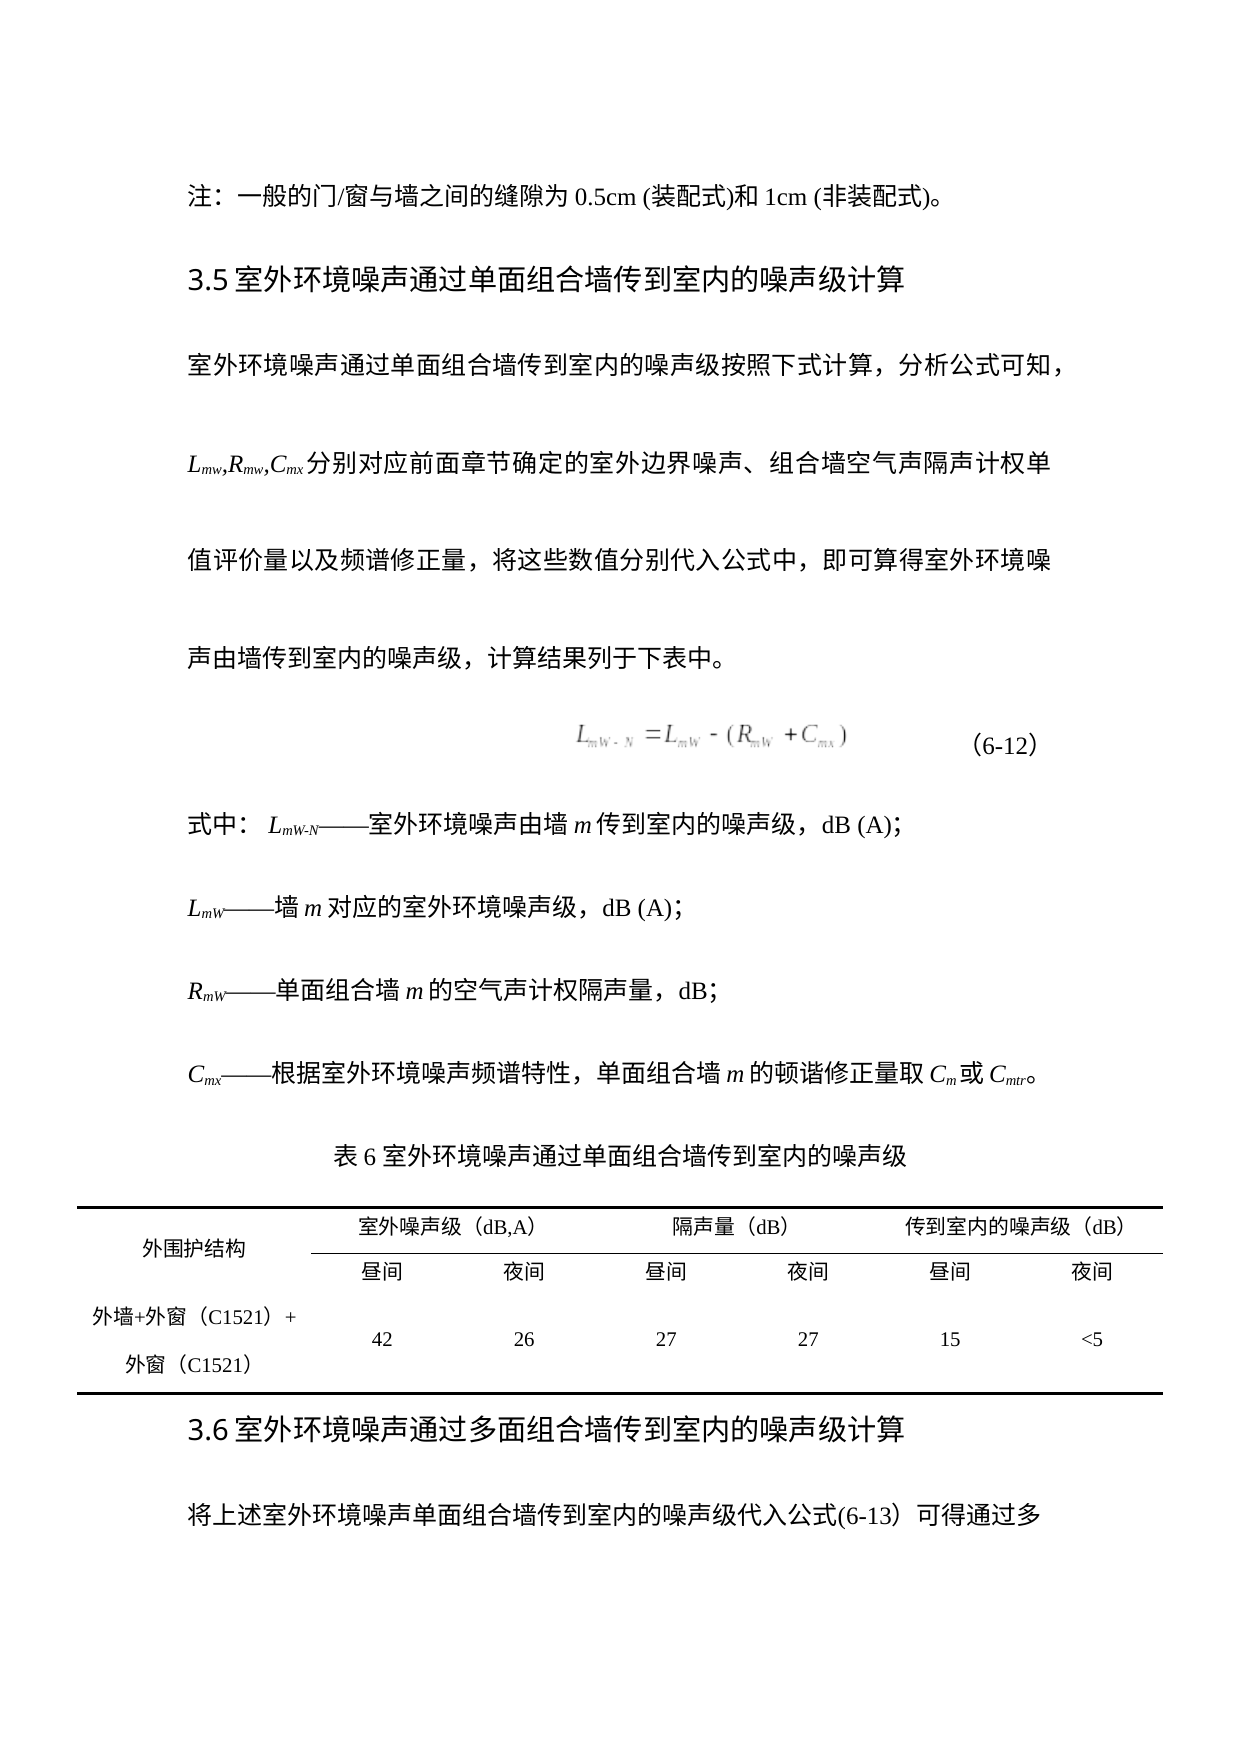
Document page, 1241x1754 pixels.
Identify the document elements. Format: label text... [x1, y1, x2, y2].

text 式中： LmW-N——室外环境噪声由墙m传到室内的噪声级，dB (A)； [187, 790, 1053, 855]
table_header 传到室内的噪声级（dB） [879, 1209, 1163, 1253]
table_cell 昼间 [595, 1254, 737, 1299]
table_cell <5 [1021, 1299, 1163, 1392]
table_header 隔声量（dB） [595, 1209, 879, 1253]
text 表6 室外环境噪声通过单面组合墙传到室内的噪声级 [187, 1122, 1053, 1187]
table_cell 夜间 [453, 1254, 595, 1299]
table_cell 夜间 [1021, 1254, 1163, 1299]
table_cell 外墙+外窗（C1521）+外窗（C1521） [77, 1299, 311, 1392]
table_cell 15 [879, 1299, 1021, 1392]
table_cell 42 [311, 1299, 453, 1392]
text （6-12） [187, 707, 1053, 772]
text LmW——墙m对应的室外环境噪声级，dB (A)； [187, 873, 1053, 938]
text 3.5室外环境噪声通过单面组合墙传到室内的噪声级计算 [187, 245, 1053, 310]
table_cell 昼间 [311, 1254, 453, 1299]
table_cell 27 [737, 1299, 879, 1392]
table_cell 26 [453, 1299, 595, 1392]
table_cell 昼间 [879, 1254, 1021, 1299]
text 3.6室外环境噪声通过多面组合墙传到室内的噪声级计算 [187, 1395, 1053, 1460]
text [187, 1481, 1053, 1546]
text Cmx——根据室外环境噪声频谱特性，单面组合墙m的顿谐修正量取Cm或Cmtr。 [187, 1039, 1053, 1104]
table_header 外围护结构 [77, 1209, 311, 1299]
text 注：一般的门/窗与墙之间的缝隙为0.5cm (装配式)和1cm (非装配式)。 [187, 162, 1053, 227]
text 室外环境噪声通过单面组合墙传到室内的噪声级按照下式计算，分析公式可知，Lmw,Rmw,Cmx分别对应前面章节确定的室外边界噪声、组合墙空气声隔声计权单值评价量以及频谱修正量，将这些数值分别代入公式中，即可算得室外环境噪声由墙传到室内的噪声级，计算结果列于下表中。 [187, 331, 1053, 689]
table_cell 27 [595, 1299, 737, 1392]
table_header 室外噪声级（dB,A） [311, 1209, 595, 1253]
text RmW——单面组合墙m的空气声计权隔声量，dB； [187, 956, 1053, 1021]
table_cell 夜间 [737, 1254, 879, 1299]
